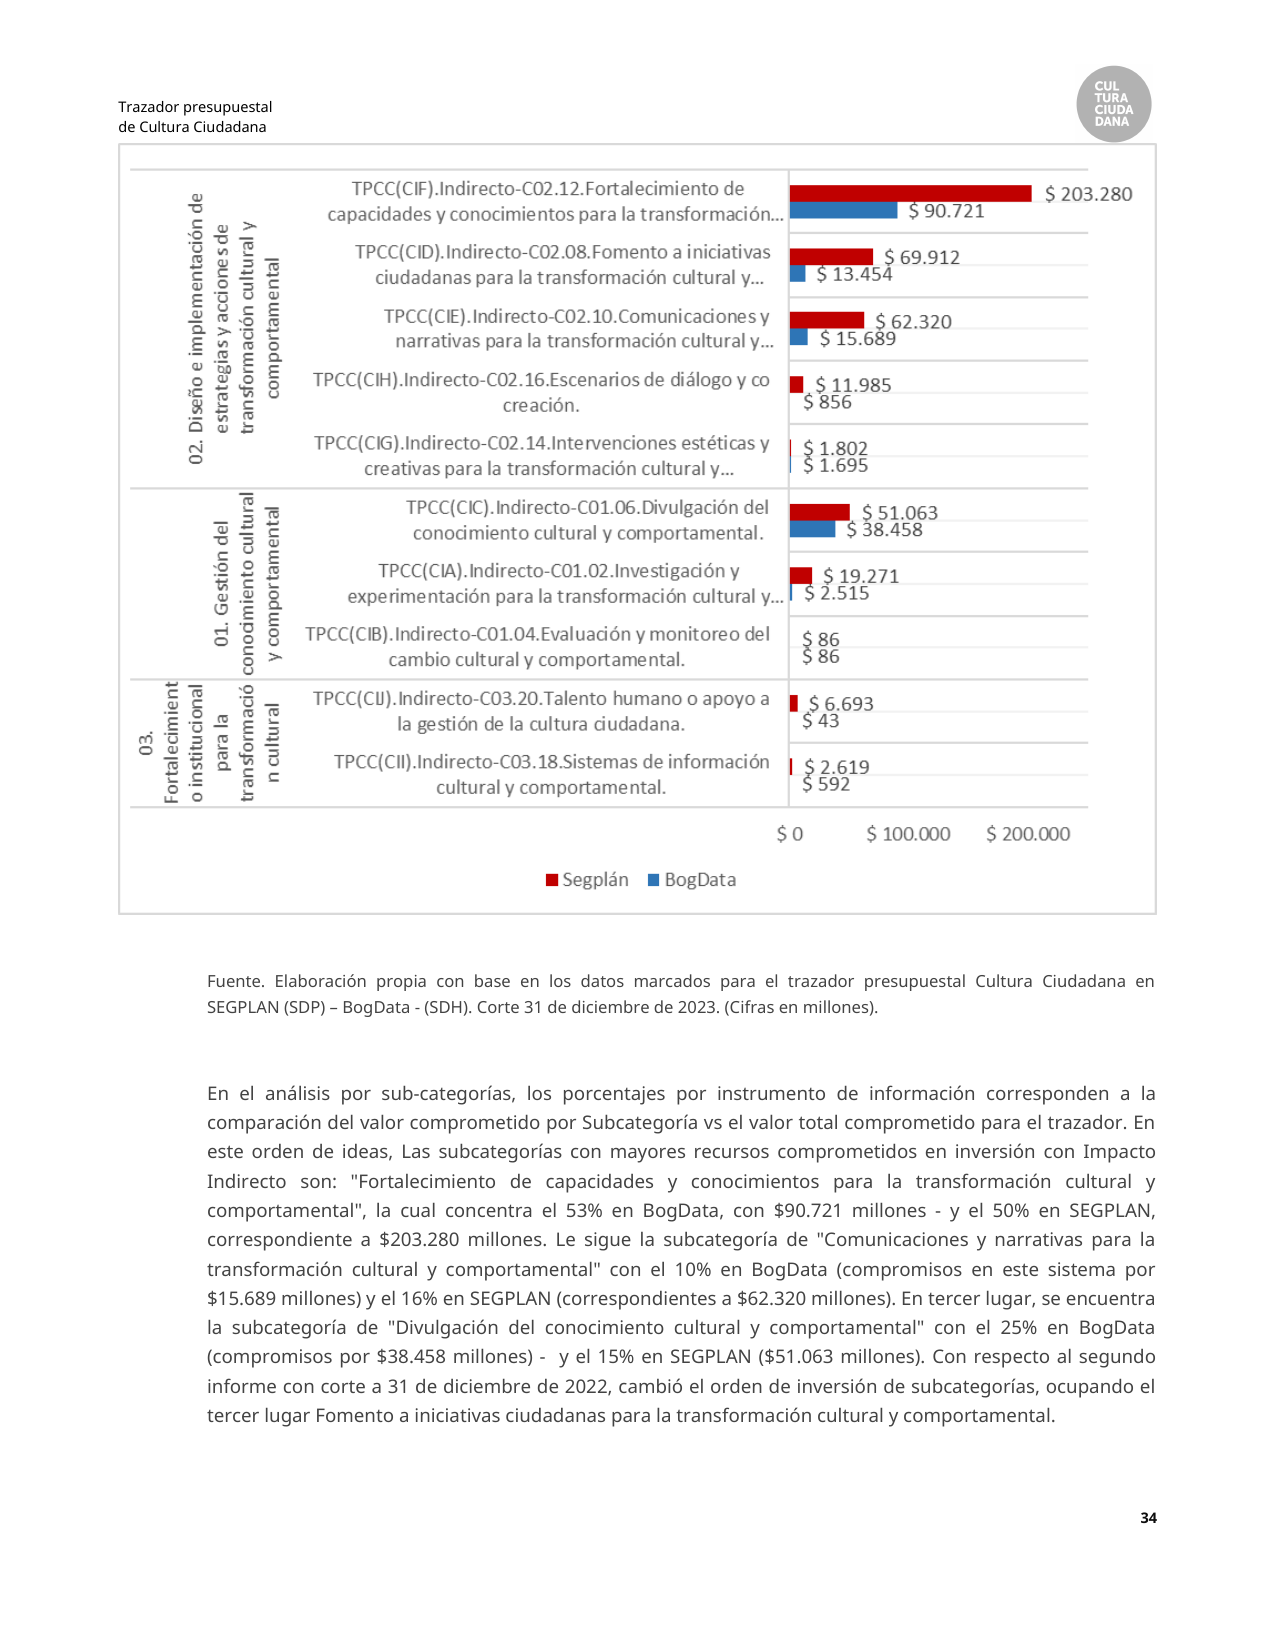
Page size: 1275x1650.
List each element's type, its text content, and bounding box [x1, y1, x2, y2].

picture [118, 64, 1157, 915]
text Fuente. Elaboración propia con base en los datos marcados para el trazador presupuestal Cultura Ciudadana en SEGPLAN (SDP) – BogData - (SDH). Corte 31 de diciembre de 2023. (Cifras en millones). [207, 970, 1157, 1018]
text En el análisis por sub-categorías, los porcentajes por instrumento de información corresponden a la comparación del valor comprometido por Subcategoría vs el valor total comprometido para el trazador. En este orden de ideas, Las subcategorías con mayores recursos comprometidos en inversión con Impacto Indirecto son: "Fortalecimiento de capacidades y conocimientos para la transformación cultural y comportamental", la cual concentra el 53% en BogData, con $90.721 millones - y el 50% en SEGPLAN, correspondiente a $203.280 millones. Le sigue la subcategoría de "Comunicaciones y narrativas para la transformación cultural y comportamental" con el 10% en BogData (compromisos en este sistema por $15.689 millones) y el 16% en SEGPLAN (correspondientes a $62.320 millones). En tercer lugar, se encuentra la subcategoría de "Divulgación del conocimiento cultural y comportamental" con el 25% en BogData (compromisos por $38.458 millones) - y el 15% en SEGPLAN ($51.063 millones). Con respecto al segundo informe con corte a 31 de diciembre de 2022, cambió el orden de inversión de subcategorías, ocupando el tercer lugar Fomento a iniciativas ciudadanas para la transformación cultural y comportamental. [207, 1080, 1157, 1428]
